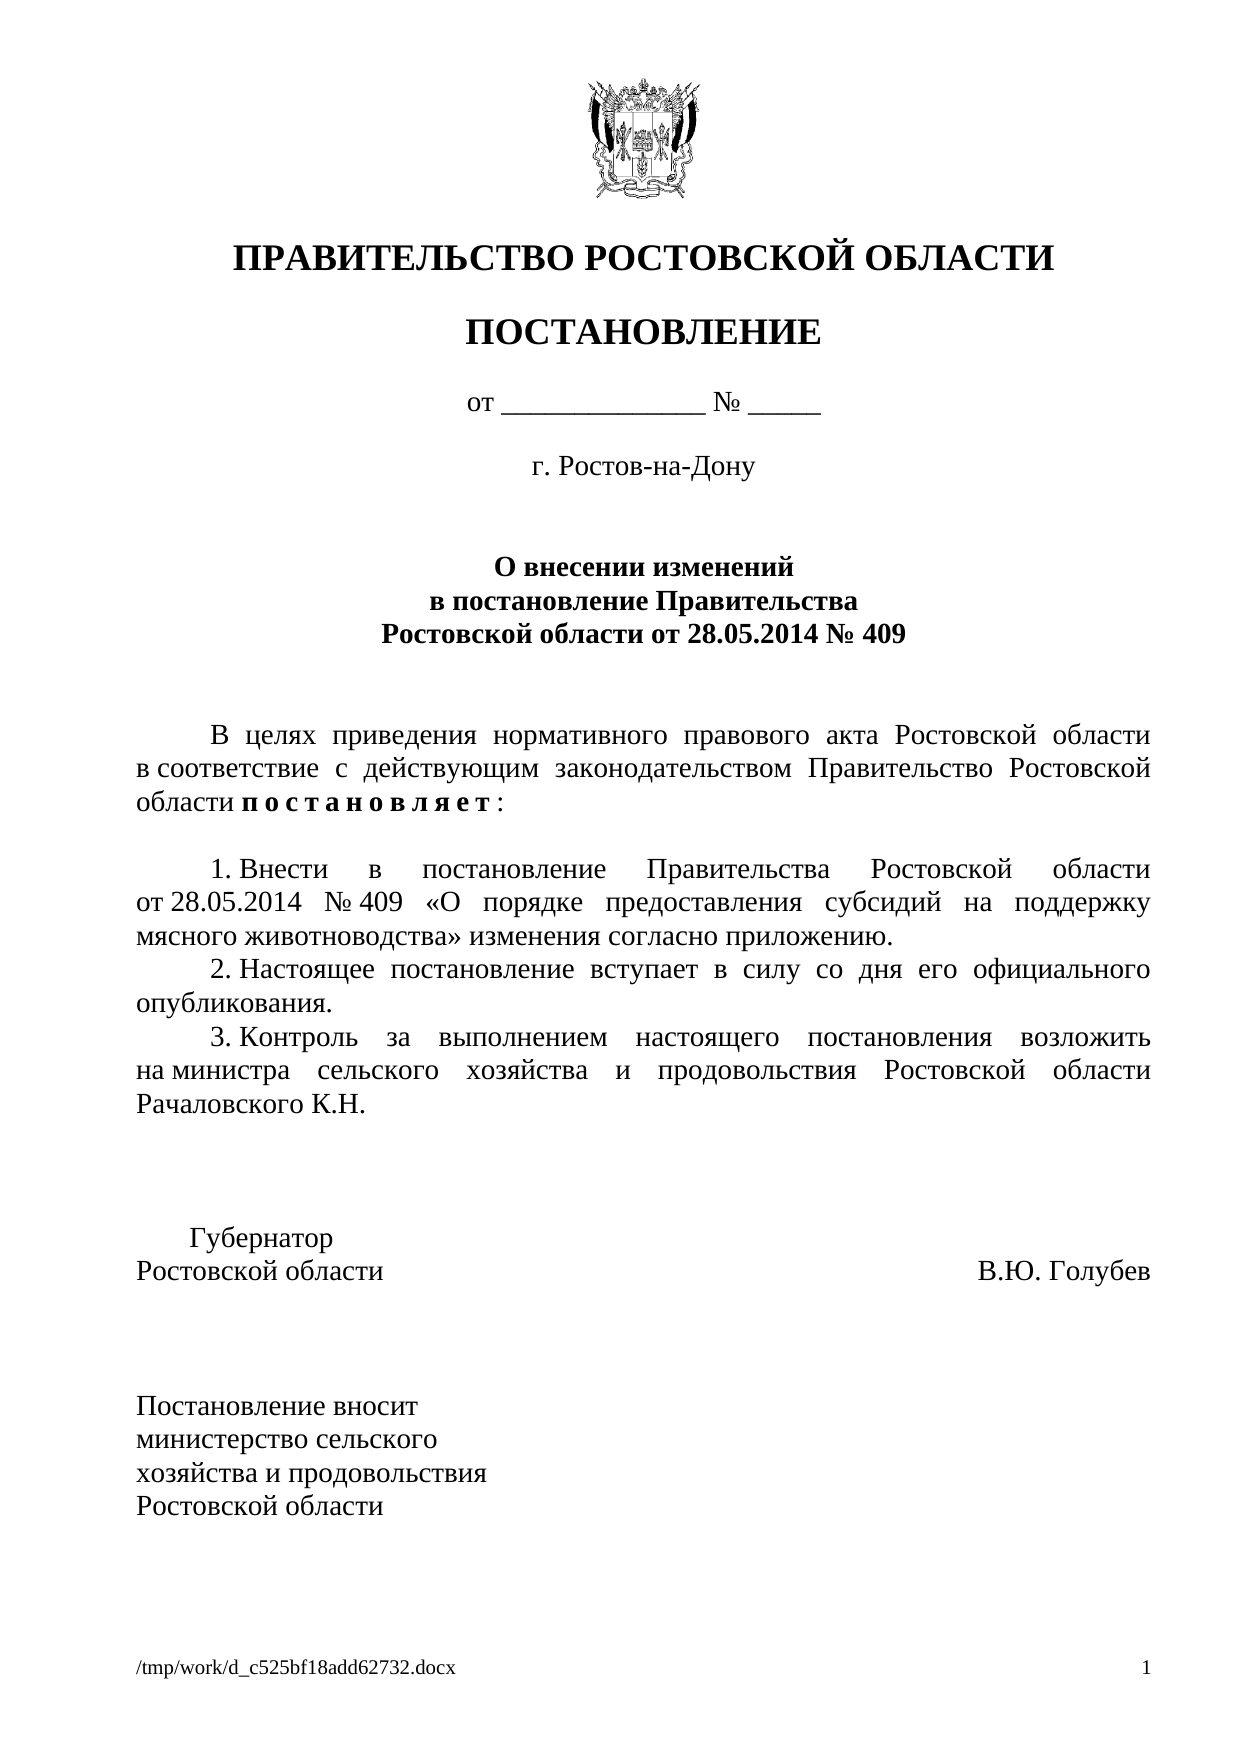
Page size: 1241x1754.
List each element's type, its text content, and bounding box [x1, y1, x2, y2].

subtitle ПОСТАНОВЛЕНИЕ [136, 309, 1152, 353]
text Губернатор [136, 1220, 387, 1253]
text в постановление Правительства [136, 583, 1152, 616]
text Ростовской области В.Ю. Голубев [136, 1253, 1152, 1287]
text О внесении изменений [136, 549, 1152, 583]
text В целях приведения нормативного правового акта Ростовской области в соответствие с действующим законодательством Правительство Ростовской области постановляет: [136, 717, 1152, 817]
text хозяйства и продовольствия [136, 1455, 1152, 1488]
text 1. Внести в постановление Правительства Ростовской области от 28.05.2014 № 409 «О порядке предоставления субсидий на поддержку мясного животноводства» изменения согласно приложению. [136, 851, 1152, 952]
text 2. Настоящее постановление вступает в силу со дня его официального опубликования. [136, 952, 1152, 1019]
text министерство сельского [136, 1421, 1152, 1455]
text г. Ростов-на-Дону [136, 448, 1152, 482]
text Ростовской области [136, 1488, 1152, 1522]
text ПРАВИТЕЛЬСТВО РОСТОВСКОЙ ОБЛАСТИ [136, 235, 1152, 278]
text Ростовской области от 28.05.2014 № 409 [136, 616, 1152, 650]
text Постановление вносит [136, 1388, 1152, 1421]
text от ______________ _____ [136, 384, 1152, 417]
picture [582, 73, 706, 204]
text 3. Контроль за выполнением настоящего постановления возложить на министра сельского хозяйства и продовольствия Ростовской области Рачаловского К.Н. [136, 1019, 1152, 1119]
